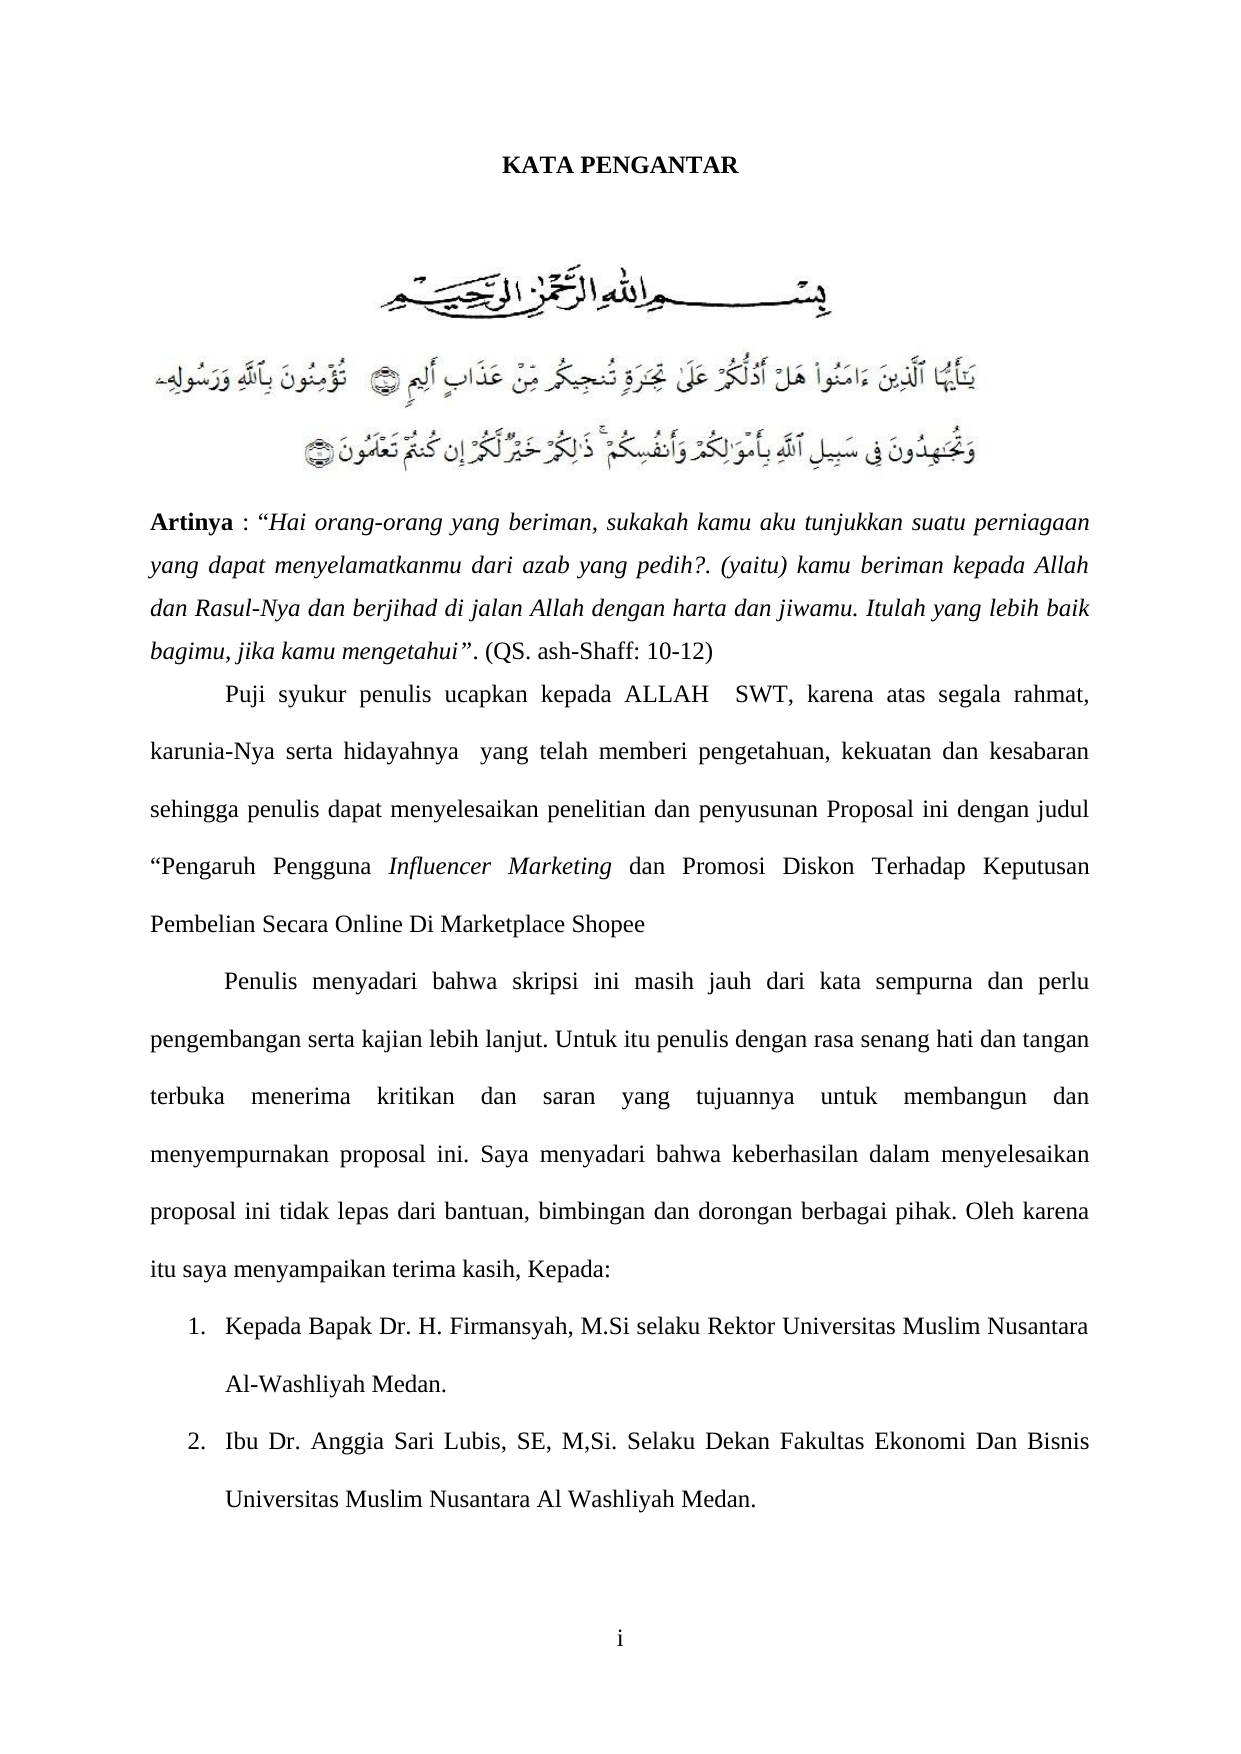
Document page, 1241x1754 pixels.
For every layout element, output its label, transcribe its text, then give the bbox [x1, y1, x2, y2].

text Artinya : “Hai orang-orang yang beriman, sukakah kamu aku tunjukkan suatu perniagaan yang dapat menyelamatkanmu dari azab yang pedih?. (yaitu) kamu beriman kepada Allah dan Rasul-Nya dan berjihad di jalan Allah dengan harta dan jiwamu. Itulah yang lebih baik bagimu, jika kamu mengetahui”. (QS. ash-Shaff: 10-12) [150, 507, 1090, 665]
list Ibu Dr. Anggia Sari Lubis, SE, M,Si. Selaku Dekan Fakultas Ekonomi Dan Bisnis Universitas Muslim Nusantara Al Washliyah Medan. [187, 1426, 1090, 1512]
text Penulis menyadari bahwa skripsi ini masih jauh dari kata sempurna dan perlu pengembangan serta kajian lebih lanjut. Untuk itu penulis dengan rasa senang hati dan tangan terbuka menerima kritikan dan saran yang tujuannya untuk membangun dan menyempurnakan proposal ini. Saya menyadari bahwa keberhasilan dalam menyelesaikan proposal ini tidak lepas dari bantuan, bimbingan dan dorongan berbagai pihak. Oleh karena itu saya menyampaikan terima kasih, Kepada: [150, 966, 1090, 1282]
text Puji syukur penulis ucapkan kepada ALLAH SWT, karena atas segala rahmat, karunia-Nya serta hidayahnya yang telah memberi pengetahuan, kekuatan dan kesabaran sehingga penulis dapat menyelesaikan penelitian dan penyusunan Proposal ini dengan judul “Pengaruh Pengguna Influencer Marketing dan Promosi Diskon Terhadap Keputusan Pembelian Secara Online Di Marketplace Shopee [150, 679, 1090, 937]
picture [145, 249, 991, 488]
list Kepada Bapak Dr. H. Firmansyah, M.Si selaku Rektor Universitas Muslim Nusantara Al-Washliyah Medan. [187, 1311, 1090, 1397]
subtitle KATA PENGANTAR [150, 150, 1090, 179]
